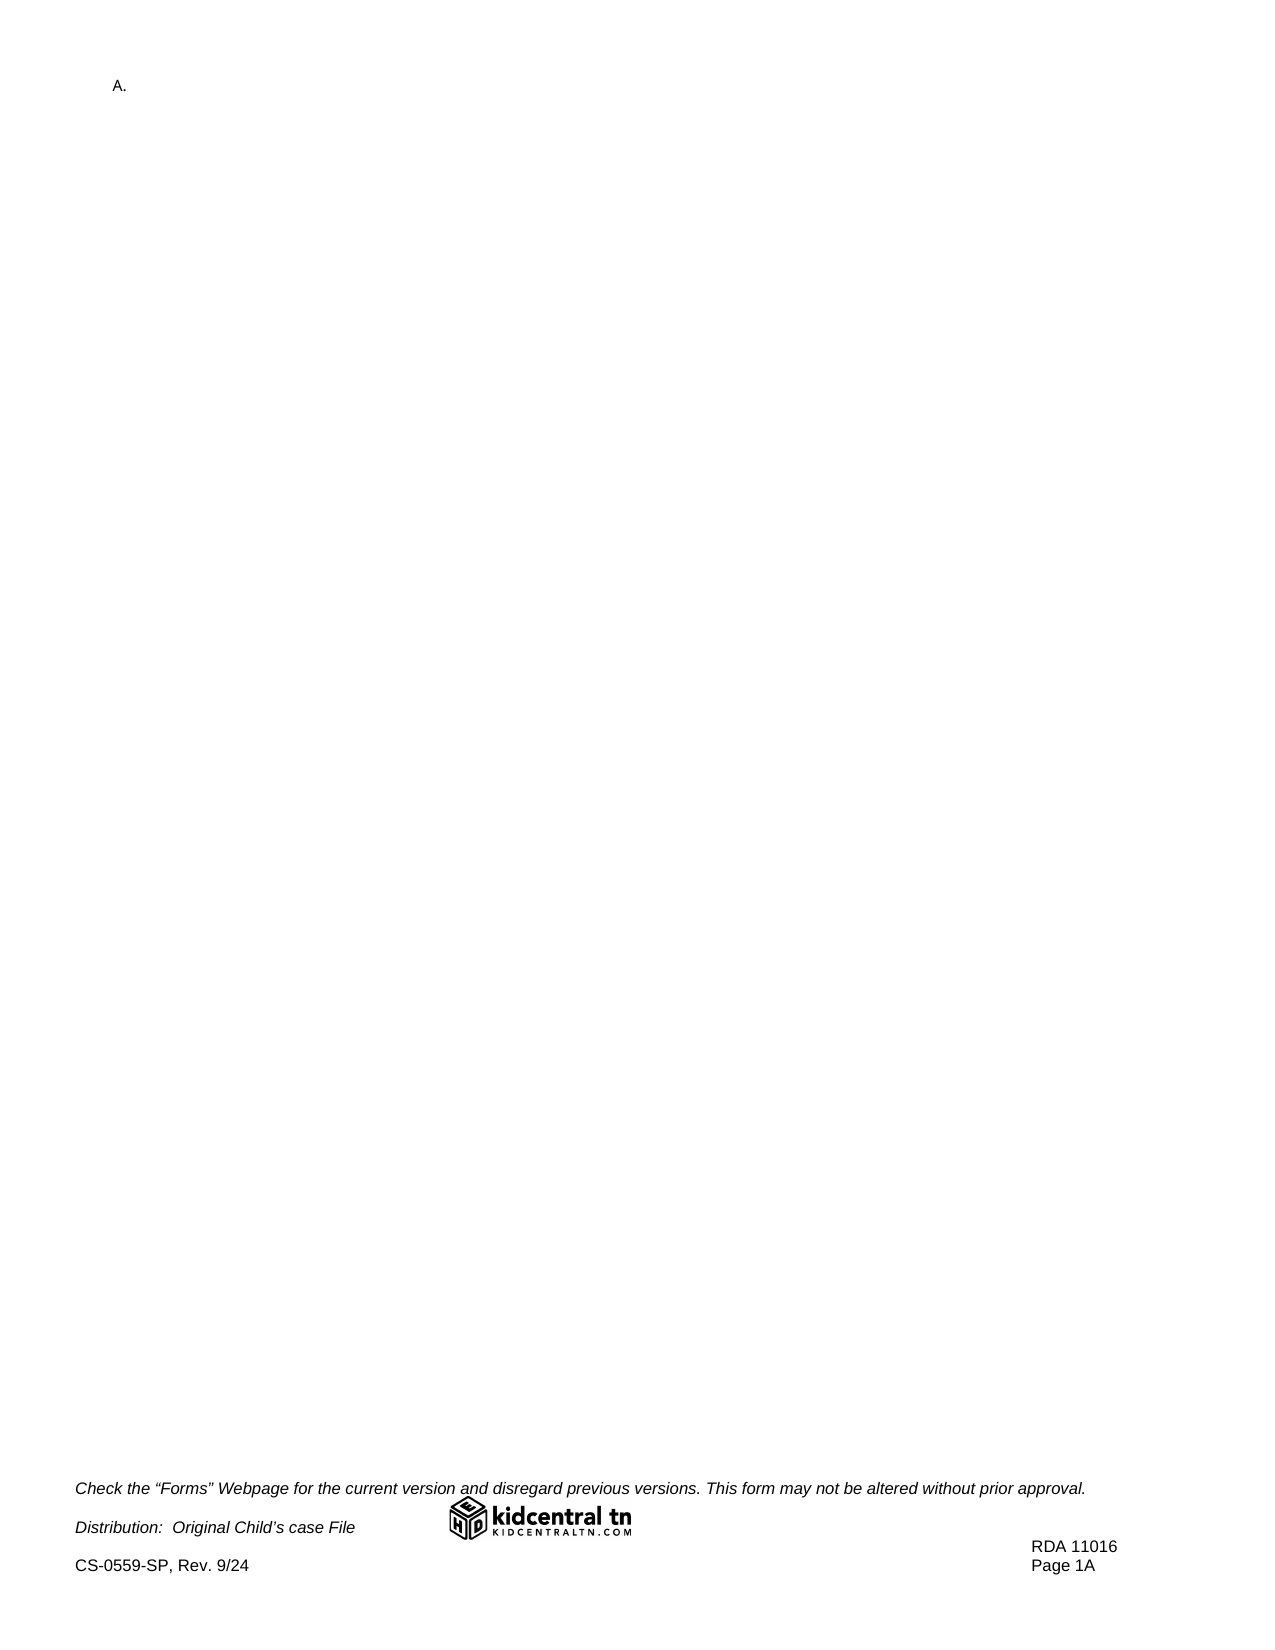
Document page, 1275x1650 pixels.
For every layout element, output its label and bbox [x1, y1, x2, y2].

picture [449, 1496, 631, 1540]
